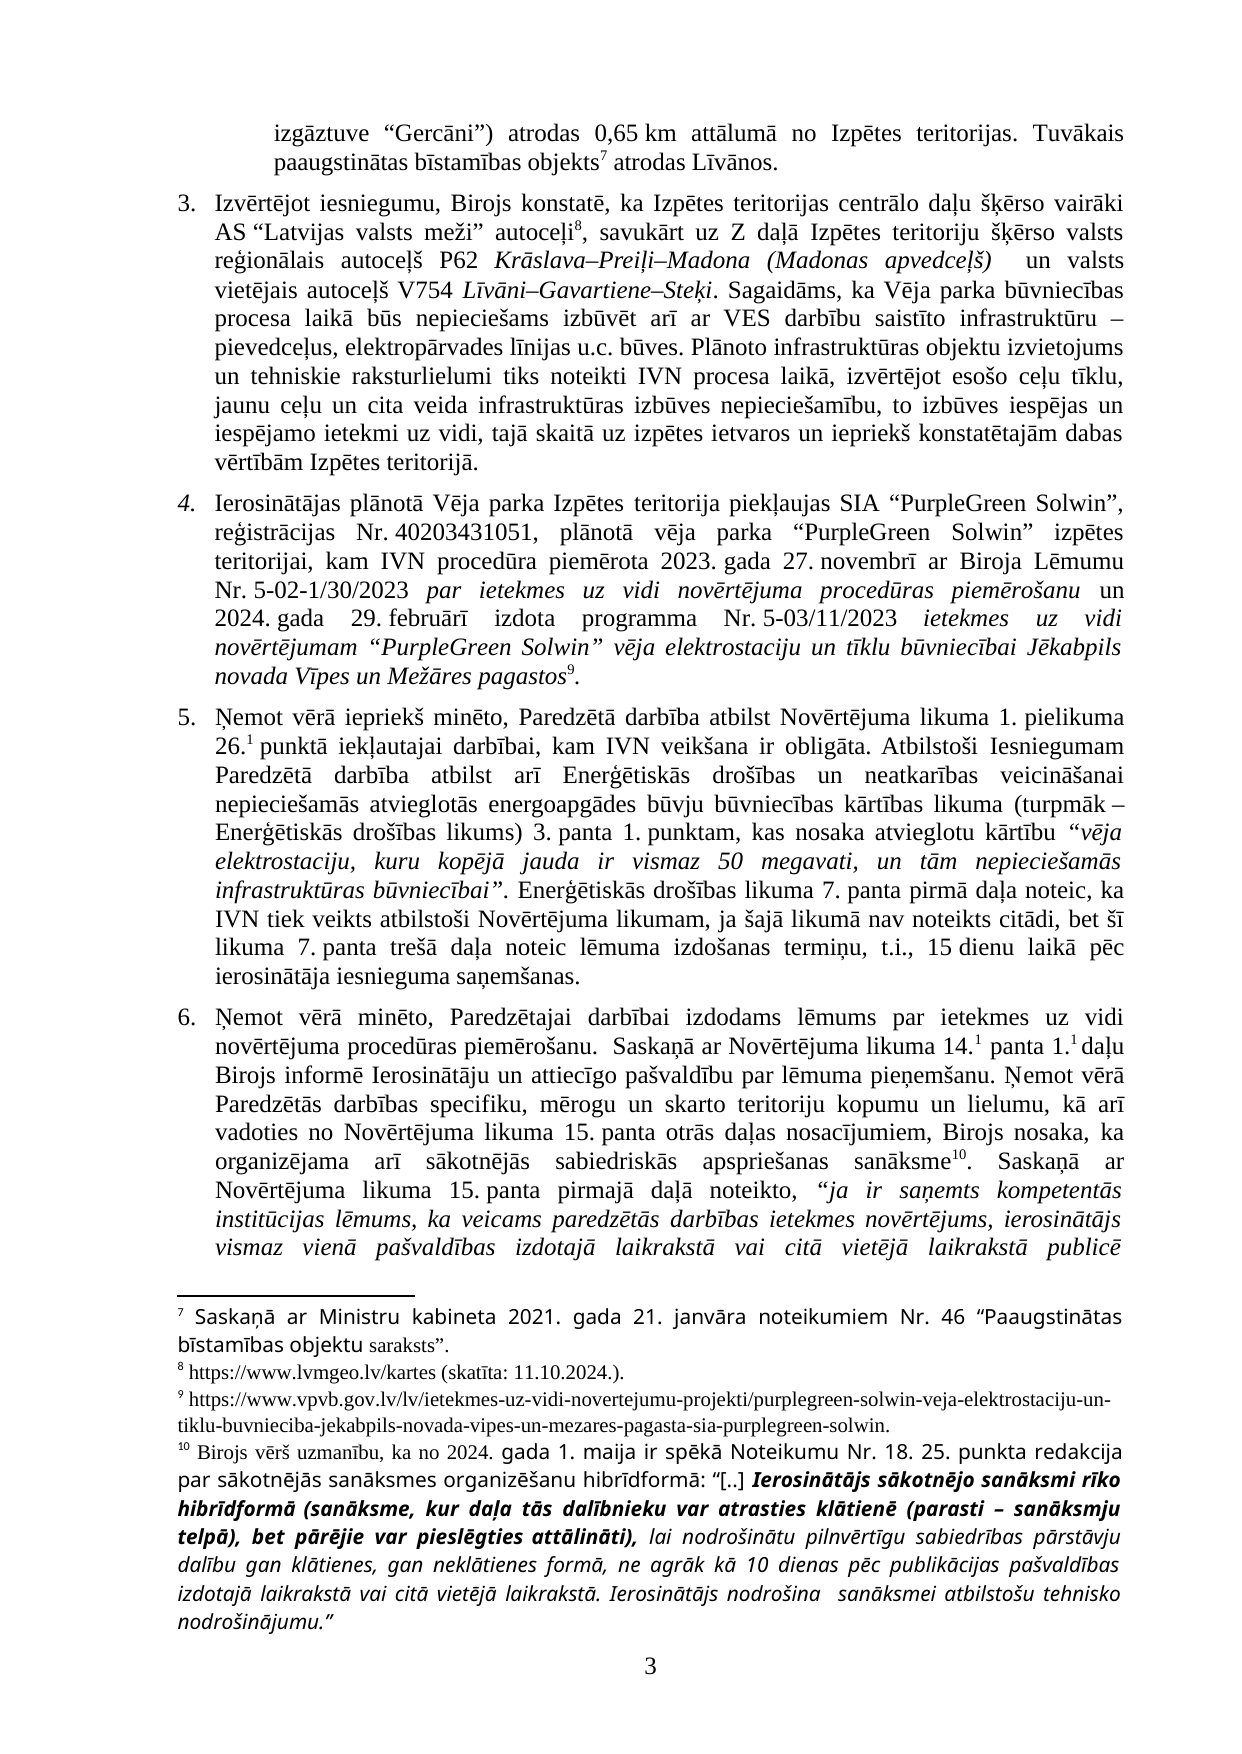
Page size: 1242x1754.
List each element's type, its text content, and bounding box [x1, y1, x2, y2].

list Ņemot vērā iepriekš minēto, Paredzētā darbība atbilst Novērtējuma likuma 1. pielikuma 26.1 punktā iekļautajai darbībai, kam IVN veikšana ir obligāta. Atbilstoši Iesniegumam Paredzētā darbība atbilst arī Enerģētiskās drošības un neatkarības veicināšanai nepieciešamās atvieglotās energoapgādes būvju būvniecības kārtības likuma (turpmāk – Enerģētiskās drošības likums) 3. panta 1. punktam, kas nosaka atvieglotu kārtību “vēja elektrostaciju, kuru kopējā jauda ir vismaz 50 megavati, un tām nepieciešamās infrastruktūras būvniecībai”. Enerģētiskās drošības likuma 7. panta pirmā daļa noteic, ka IVN tiek veikts atbilstoši Novērtējuma likumam, ja šajā likumā nav noteikts citādi, bet šī likuma 7. panta trešā daļa noteic lēmuma izdošanas termiņu, t.i., 15 dienu laikā pēc ierosinātāja iesnieguma saņemšanas. [177, 702, 1124, 990]
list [214, 118, 1124, 176]
list Ierosinātājas plānotā Vēja parka Izpētes teritorija piekļaujas SIA “PurpleGreen Solwin”, reģistrācijas Nr. 40203431051, plānotā vēja parka “PurpleGreen Solwin” izpētes teritorijai, kam IVN procedūra piemērota 2023. gada 27. novembrī ar Biroja Lēmumu Nr. 5-02-1/30/2023 par ietekmes uz vidi novērtējuma procedūras piemērošanu un 2024. gada 29. februārī izdota programma Nr. 5-03/11/2023 ietekmes uz vidi novērtējumam “PurpleGreen Solwin” vēja elektrostaciju un tīklu būvniecībai Jēkabpils novada Vīpes un Mežāres pagastos. [177, 488, 1124, 690]
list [177, 1002, 1124, 1261]
list Izvērtējot iesniegumu, Birojs konstatē, ka Izpētes teritorijas centrālo daļu šķērso vairāki AS “Latvijas valsts meži” autoceļi, savukārt uz Z daļā Izpētes teritoriju šķērso valsts reģionālais autoceļš P62 Krāslava–Preiļi–Madona (Madonas apvedceļš) un valsts vietējais autoceļš V754 Līvāni–Gavartiene–Steķi. Sagaidāms, ka Vēja parka būvniecības procesa laikā būs nepieciešams izbūvēt arī ar VES darbību saistīto infrastruktūru – pievedceļus, elektropārvades līnijas u.c. būves. Plānoto infrastruktūras objektu izvietojums un tehniskie raksturlielumi tiks noteikti IVN procesa laikā, izvērtējot esošo ceļu tīklu, jaunu ceļu un cita veida infrastruktūras izbūves nepieciešamību, to izbūves iespējas un iespējamo ietekmi uz vidi, tajā skaitā uz izpētes ietvaros un iepriekš konstatētajām dabas vērtībām Izpētes teritorijā. [177, 188, 1124, 476]
